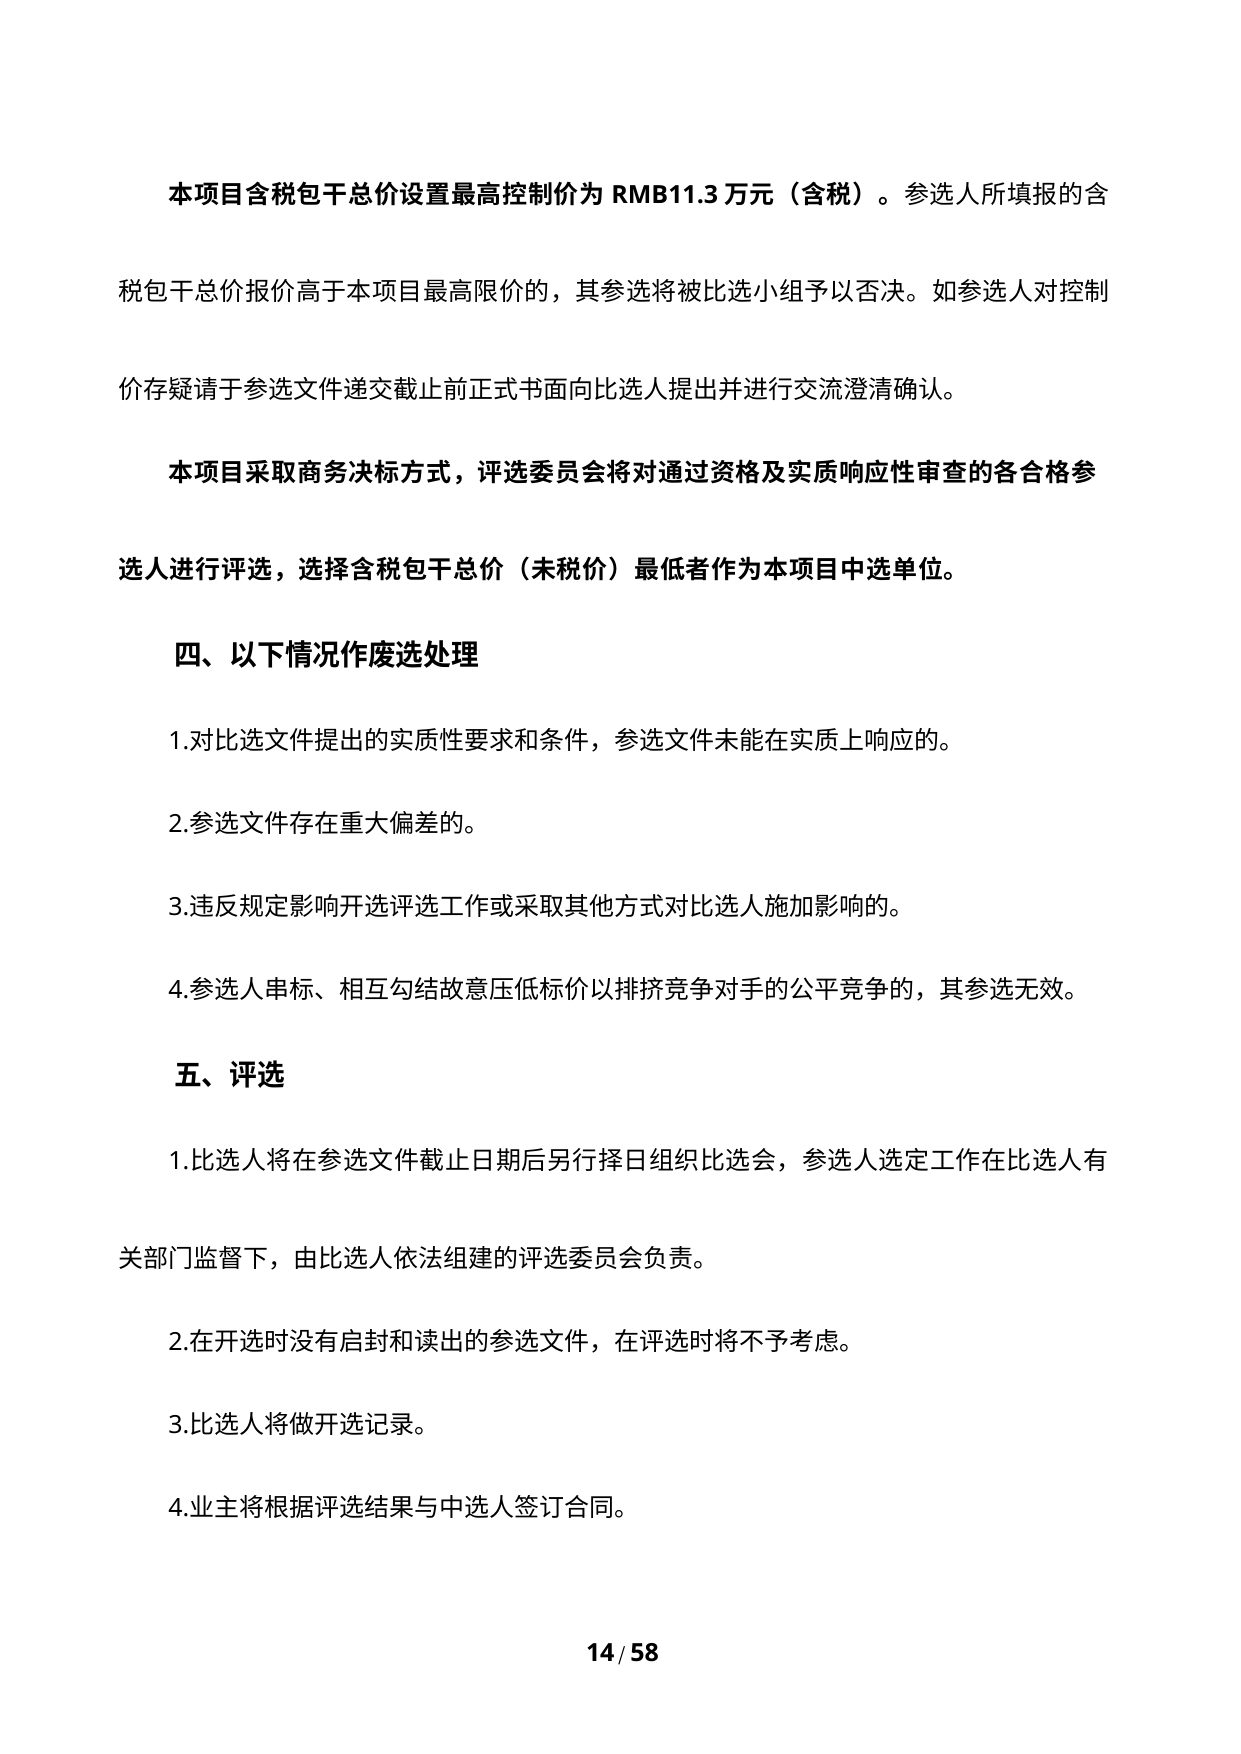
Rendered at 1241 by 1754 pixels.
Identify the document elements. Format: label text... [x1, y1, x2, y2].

text 2.在开选时没有启封和读出的参选文件，在评选时将不予考虑。 [118, 1307, 1109, 1372]
text 1.对比选文件提出的实质性要求和条件，参选文件未能在实质上响应的。 [118, 706, 1109, 771]
text 4.业主将根据评选结果与中选人签订合同。 [118, 1473, 1109, 1538]
text 四、以下情况作废选处理 [118, 620, 1122, 685]
text 五、评选 [118, 1040, 1122, 1105]
text 本项目采取商务决标方式，评选委员会将对通过资格及实质响应性审查的各合格参选人进行评选，选择含税包干总价（未税价）最低者作为本项目中选单位。 [118, 438, 1122, 600]
text 本项目含税包干总价设置最高控制价为RMB11.3万元（含税）。参选人所填报的含税包干总价报价高于本项目最高限价的，其参选将被比选小组予以否决。如参选人对控制价存疑请于参选文件递交截止前正式书面向比选人提出并进行交流澄清确认。 [118, 160, 1109, 420]
text 3.比选人将做开选记录。 [118, 1390, 1109, 1455]
text 4.参选人串标、相互勾结故意压低标价以排挤竞争对手的公平竞争的，其参选无效。 [118, 956, 1109, 1021]
text 2.参选文件存在重大偏差的。 [118, 789, 1109, 854]
text 3.违反规定影响开选评选工作或采取其他方式对比选人施加影响的。 [118, 872, 1109, 937]
text 1.比选人将在参选文件截止日期后另行择日组织比选会，参选人选定工作在比选人有关部门监督下，由比选人依法组建的评选委员会负责。 [118, 1126, 1109, 1289]
